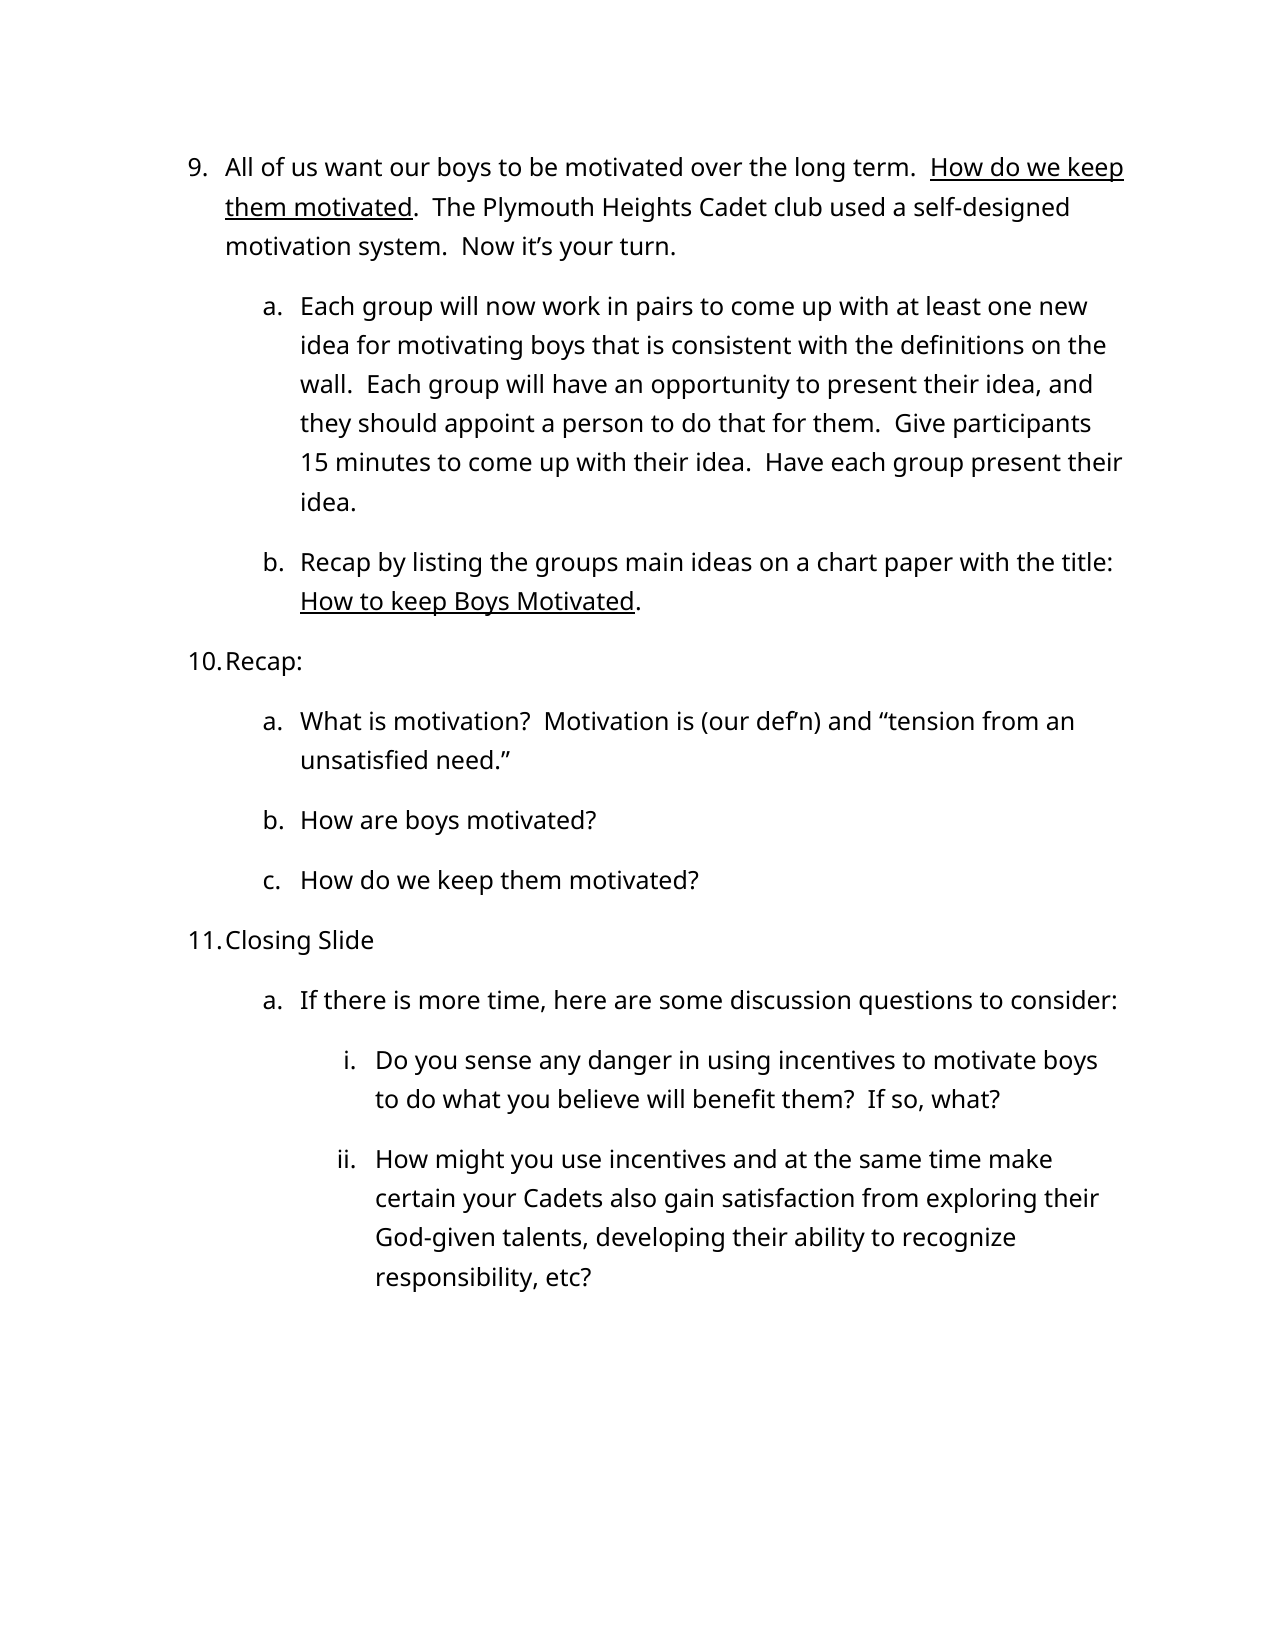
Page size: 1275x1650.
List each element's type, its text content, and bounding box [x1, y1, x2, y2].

list All of us want our boys to be motivated over the long term. How do we keep them motivated. The Plymouth Heights Cadet club used a self-designed motivation system. Now it’s your turn. [187, 150, 1125, 262]
list How might you use incentives and at the same time make certain your Cadets also gain satisfaction from exploring their God-given talents, developing their ability to recognize responsibility, etc? [356, 1142, 1125, 1293]
list Recap: [187, 643, 1125, 677]
list What is motivation? Motivation is (our def’n) and “tension from an unsatisfied need.” [262, 703, 1125, 777]
list How are boys motivated? [262, 802, 1125, 837]
list Closing Slide [187, 922, 1125, 957]
list How do we keep them motivated? [262, 862, 1125, 897]
list If there is more time, here are some discussion questions to consider: [262, 982, 1125, 1017]
list Each group will now work in pairs to come up with at least one new idea for motivating boys that is consistent with the definitions on the wall. Each group will have an opportunity to present their idea, and they should appoint a person to do that for them. Give participants 15 minutes to come up with their idea. Have each group present their idea. [262, 288, 1125, 518]
list Do you sense any danger in using incentives to motivate boys to do what you believe will benefit them? If so, what? [356, 1042, 1125, 1116]
list Recap by listing the groups main ideas on a chart paper with the title: How to keep Boys Motivated. [262, 544, 1125, 617]
